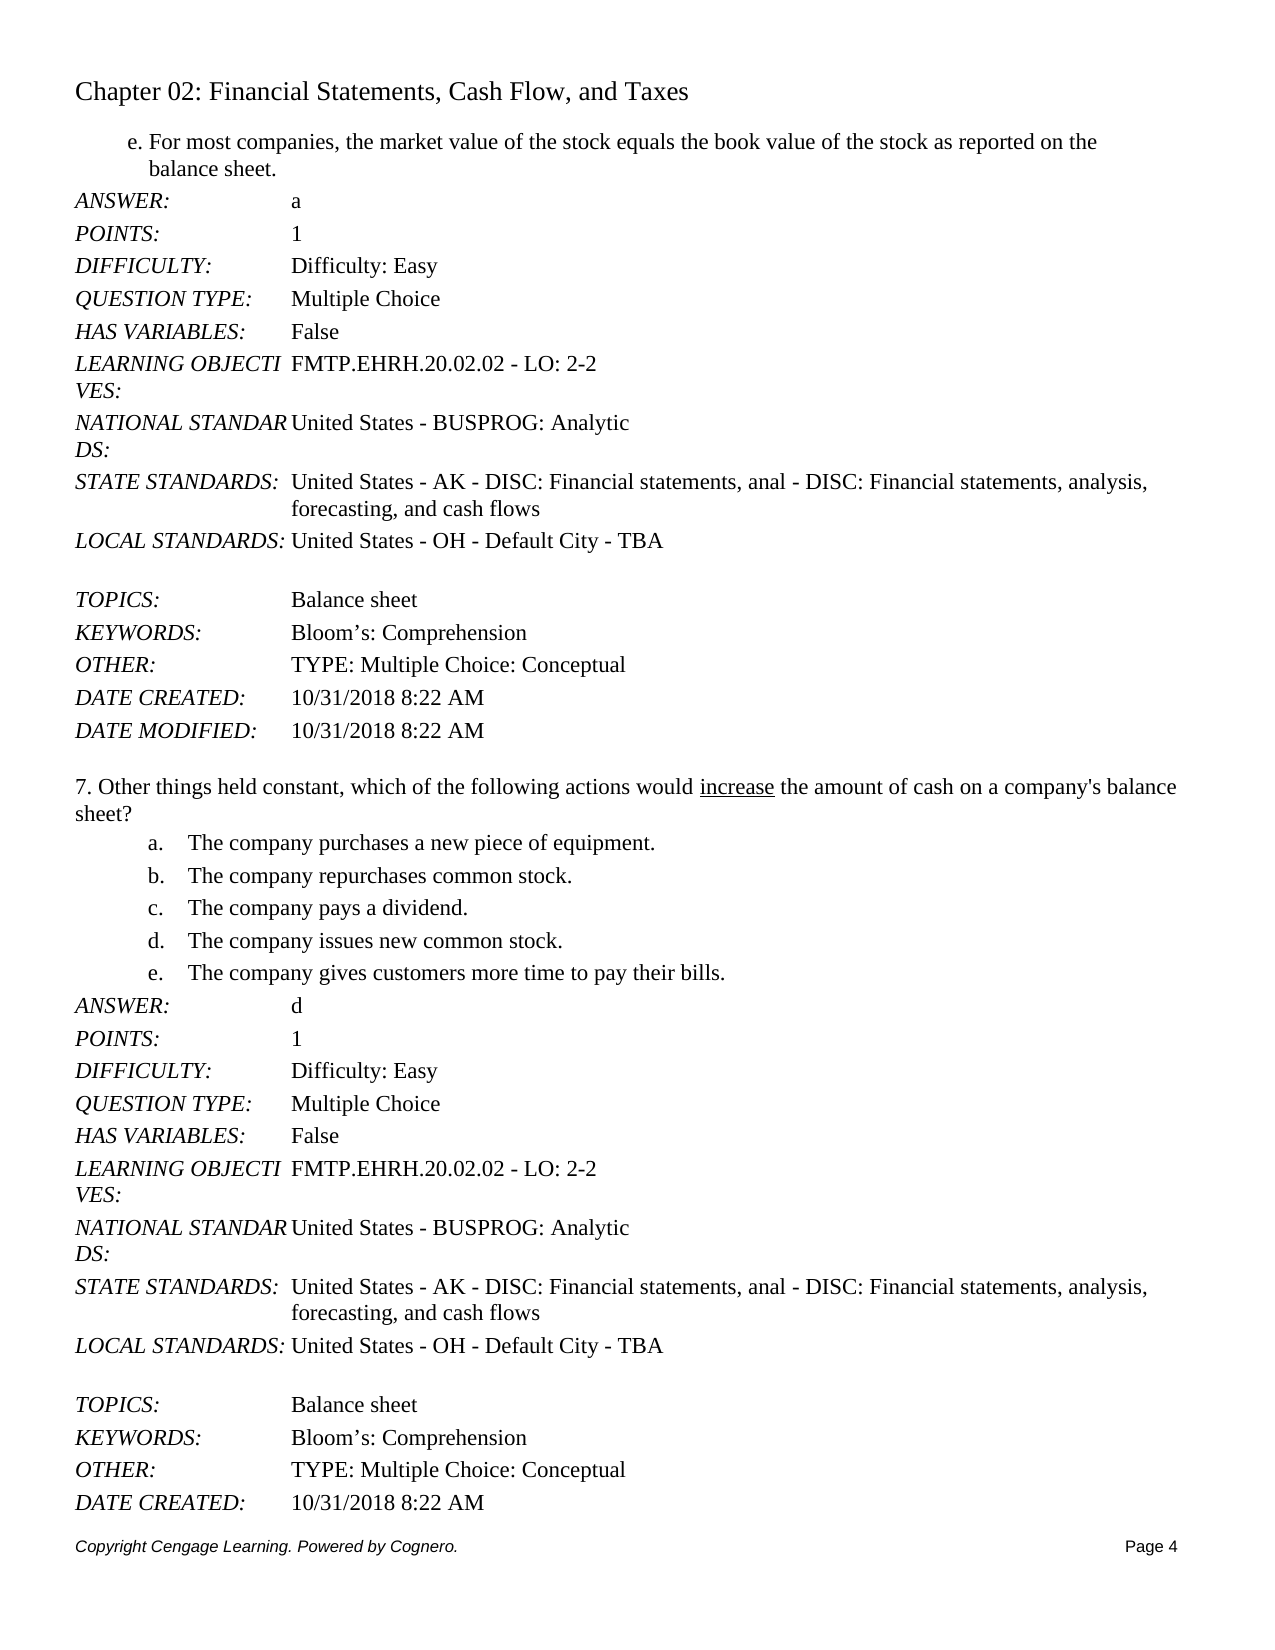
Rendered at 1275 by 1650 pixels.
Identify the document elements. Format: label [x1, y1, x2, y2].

table_header [75, 125, 1200, 746]
table_header [75, 773, 1200, 1518]
